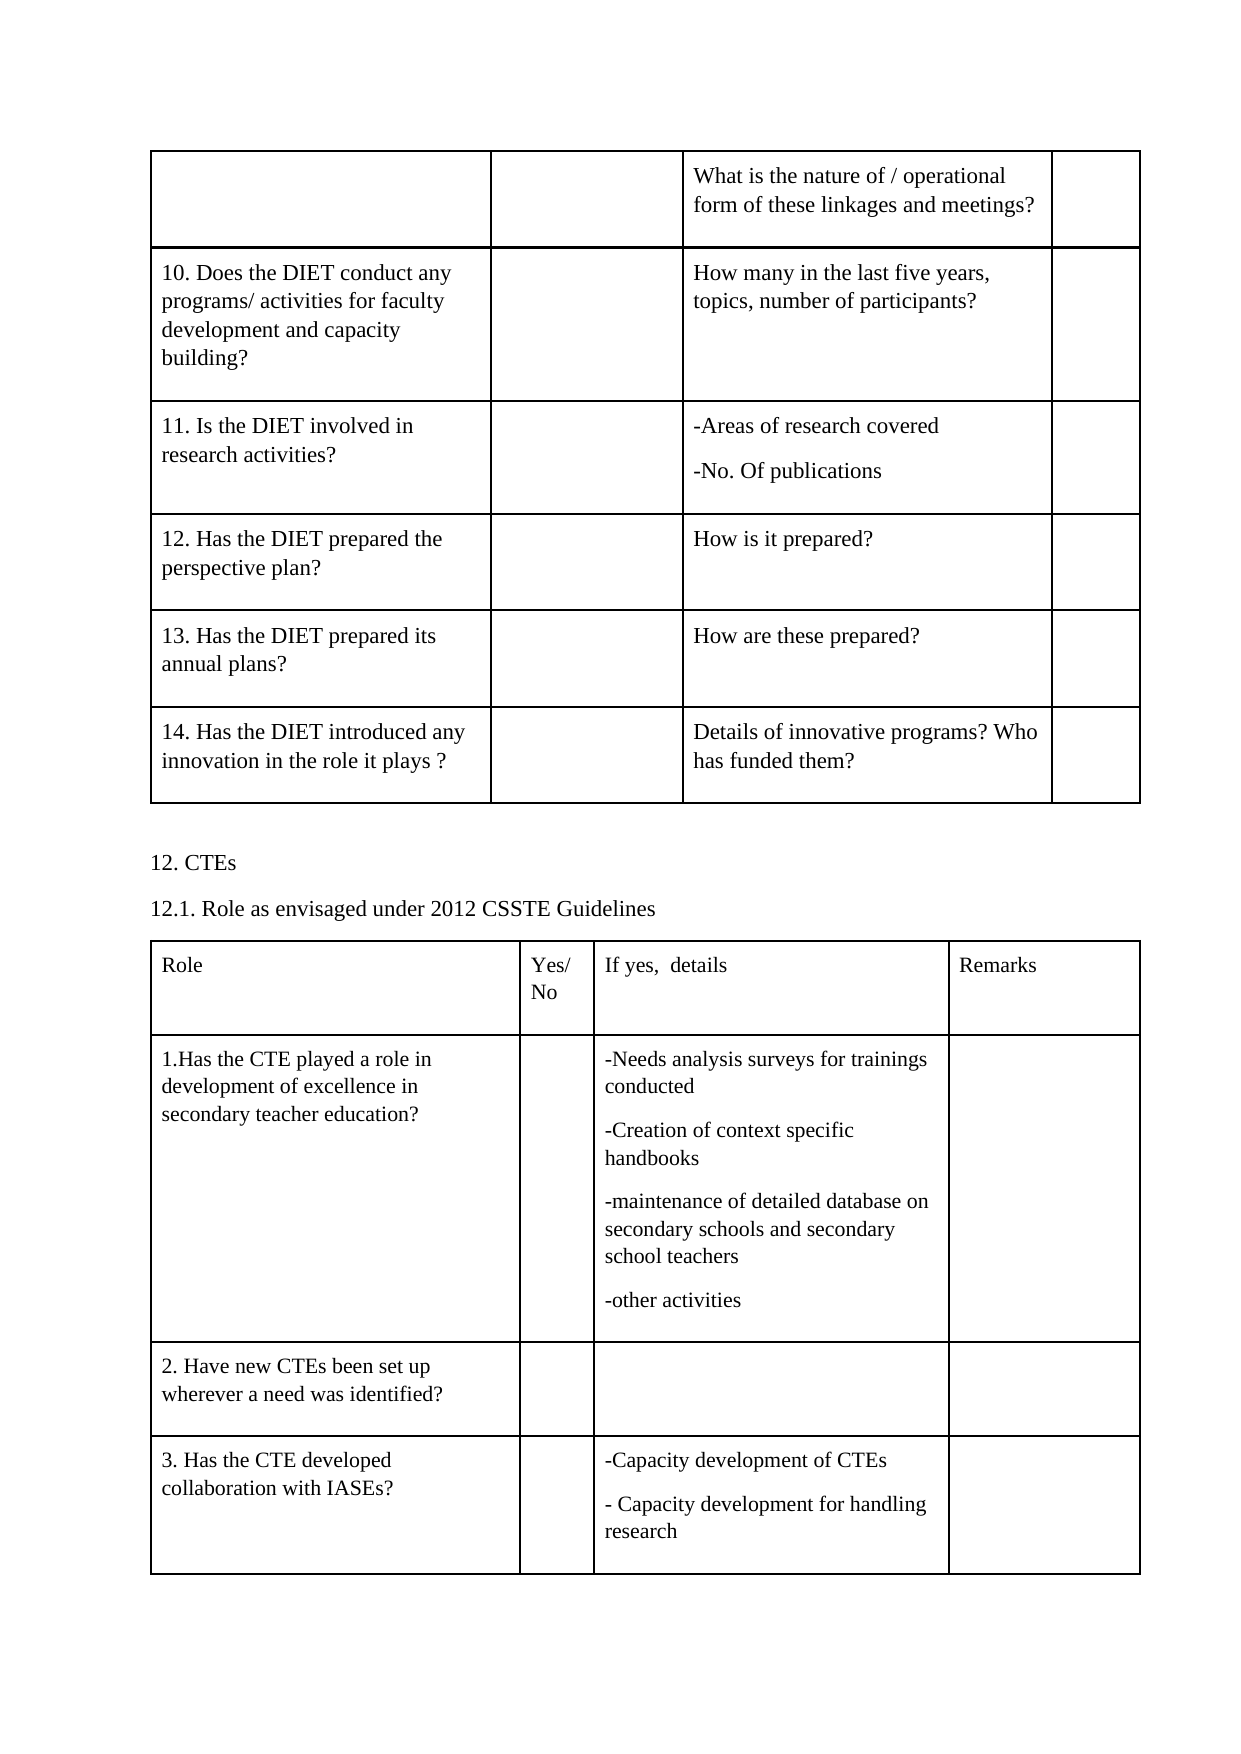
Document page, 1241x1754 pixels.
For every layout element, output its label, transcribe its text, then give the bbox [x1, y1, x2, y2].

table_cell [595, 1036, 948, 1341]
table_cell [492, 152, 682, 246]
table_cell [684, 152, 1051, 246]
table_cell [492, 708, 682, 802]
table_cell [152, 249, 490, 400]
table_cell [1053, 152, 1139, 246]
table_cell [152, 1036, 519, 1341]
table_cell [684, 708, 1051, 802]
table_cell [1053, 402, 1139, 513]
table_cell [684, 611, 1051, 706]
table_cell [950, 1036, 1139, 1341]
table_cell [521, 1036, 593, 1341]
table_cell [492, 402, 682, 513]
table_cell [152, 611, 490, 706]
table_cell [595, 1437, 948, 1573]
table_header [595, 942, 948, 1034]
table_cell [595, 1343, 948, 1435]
text 12. CTEs [150, 849, 1090, 876]
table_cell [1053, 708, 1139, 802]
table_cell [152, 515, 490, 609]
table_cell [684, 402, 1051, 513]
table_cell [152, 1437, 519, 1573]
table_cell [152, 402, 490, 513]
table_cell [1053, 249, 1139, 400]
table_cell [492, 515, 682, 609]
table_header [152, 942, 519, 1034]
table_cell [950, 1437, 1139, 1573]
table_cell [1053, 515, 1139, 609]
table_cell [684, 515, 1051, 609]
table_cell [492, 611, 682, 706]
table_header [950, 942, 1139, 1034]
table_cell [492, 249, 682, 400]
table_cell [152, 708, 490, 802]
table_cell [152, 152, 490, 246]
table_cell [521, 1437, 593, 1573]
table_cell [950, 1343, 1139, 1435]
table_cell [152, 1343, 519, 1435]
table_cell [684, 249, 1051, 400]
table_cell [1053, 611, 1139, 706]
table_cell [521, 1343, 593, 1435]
text 12.1. Role as envisaged under 2012 CSSTE Guidelines [150, 894, 1090, 921]
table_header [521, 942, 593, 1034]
